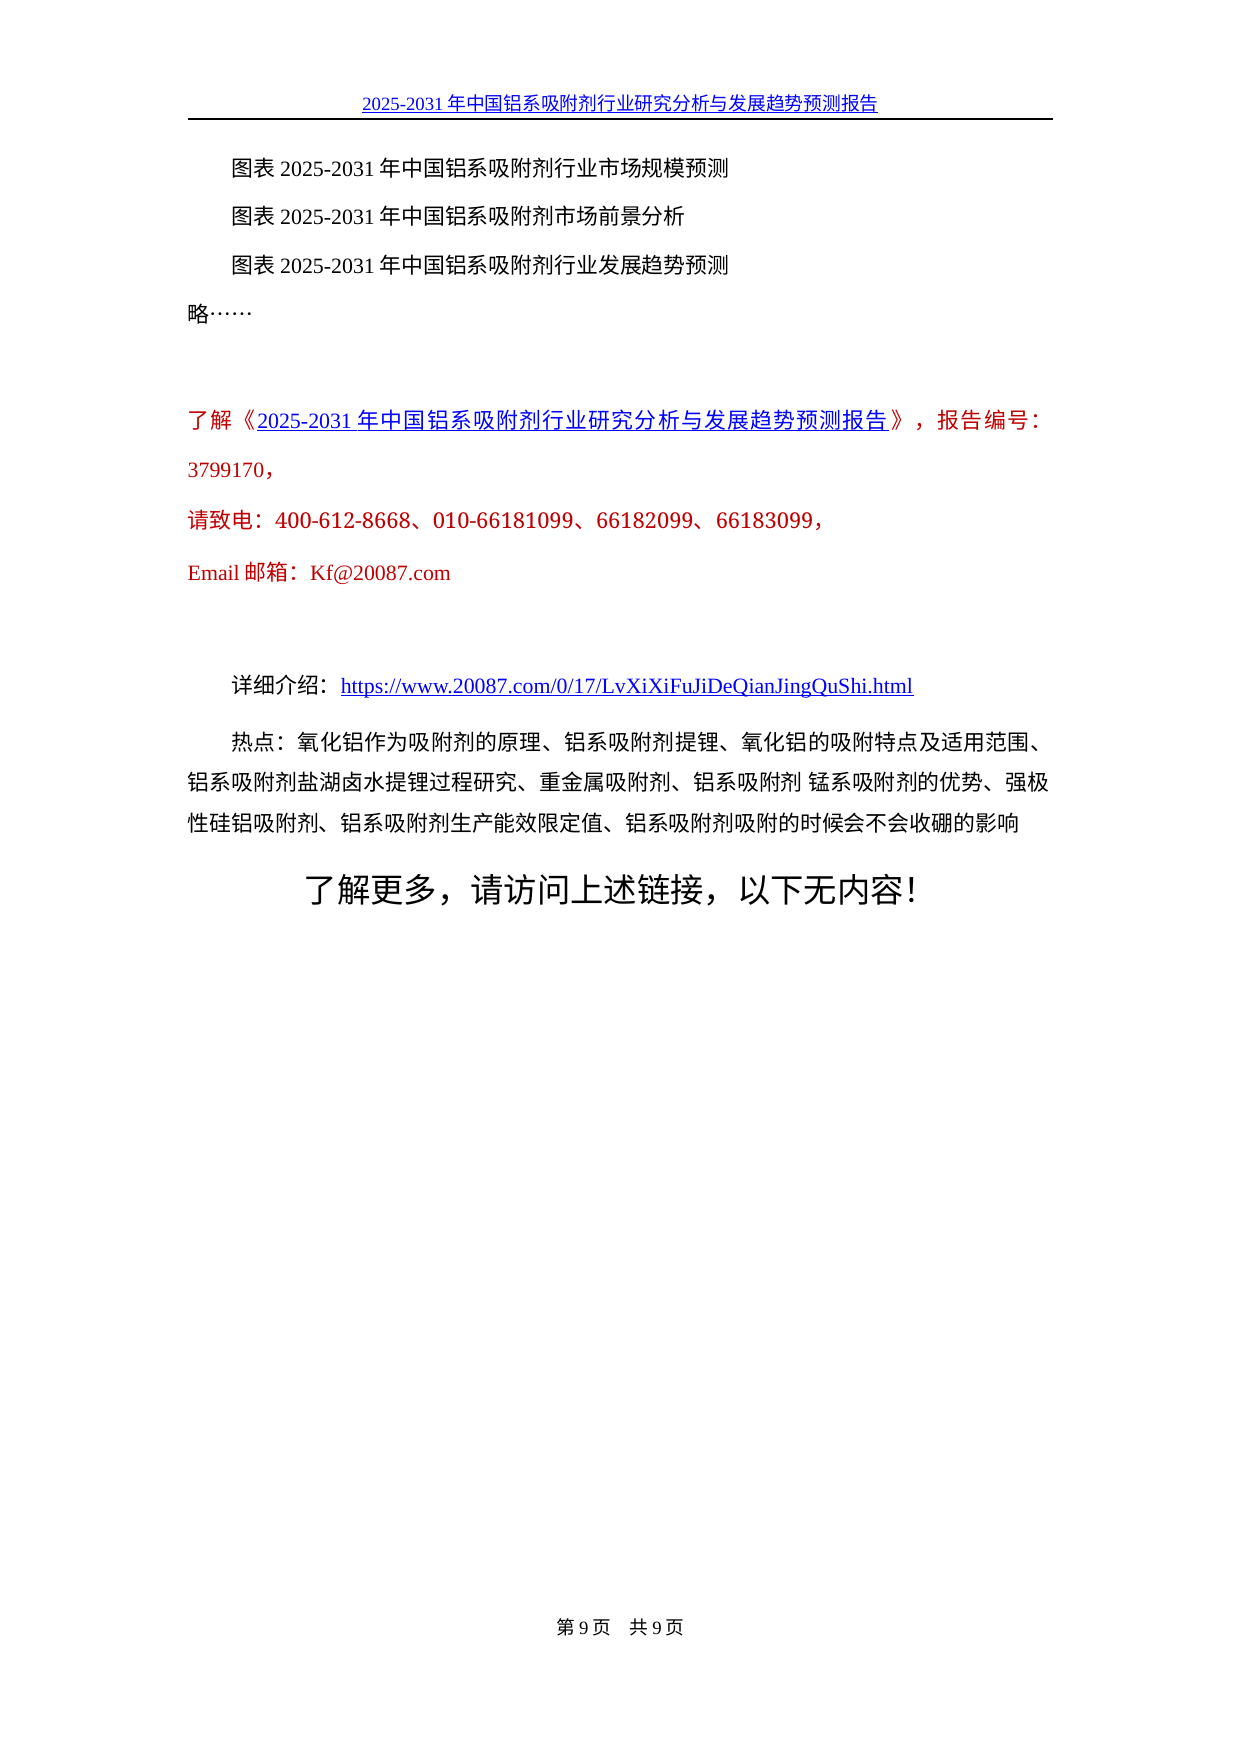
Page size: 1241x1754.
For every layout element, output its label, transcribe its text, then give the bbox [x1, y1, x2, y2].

text 详细介绍：https://www.20087.com/0/17/LvXiXiFuJiDeQianJingQuShi.html [187, 668, 1053, 700]
text 热点：氧化铝作为吸附剂的原理、铝系吸附剂提锂、氧化铝的吸附特点及适用范围、铝系吸附剂盐湖卤水提锂过程研究、重金属吸附剂、铝系吸附剂 锰系吸附剂的优势、强极性硅铝吸附剂、铝系吸附剂生产能效限定值、铝系吸附剂吸附的时候会不会收硼的影响 [187, 724, 1053, 838]
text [187, 150, 1053, 329]
title 了解更多，请访问上述链接，以下无内容！ [187, 856, 1053, 921]
text 了解《2025-2031年中国铝系吸附剂行业研究分析与发展趋势预测报告》，报告编号：3799170， [187, 403, 1053, 484]
text Email邮箱：Kf@20087.com [187, 555, 1053, 587]
text 请致电：400-612-8668、010-66181099、66182099、66183099， [187, 503, 1053, 536]
